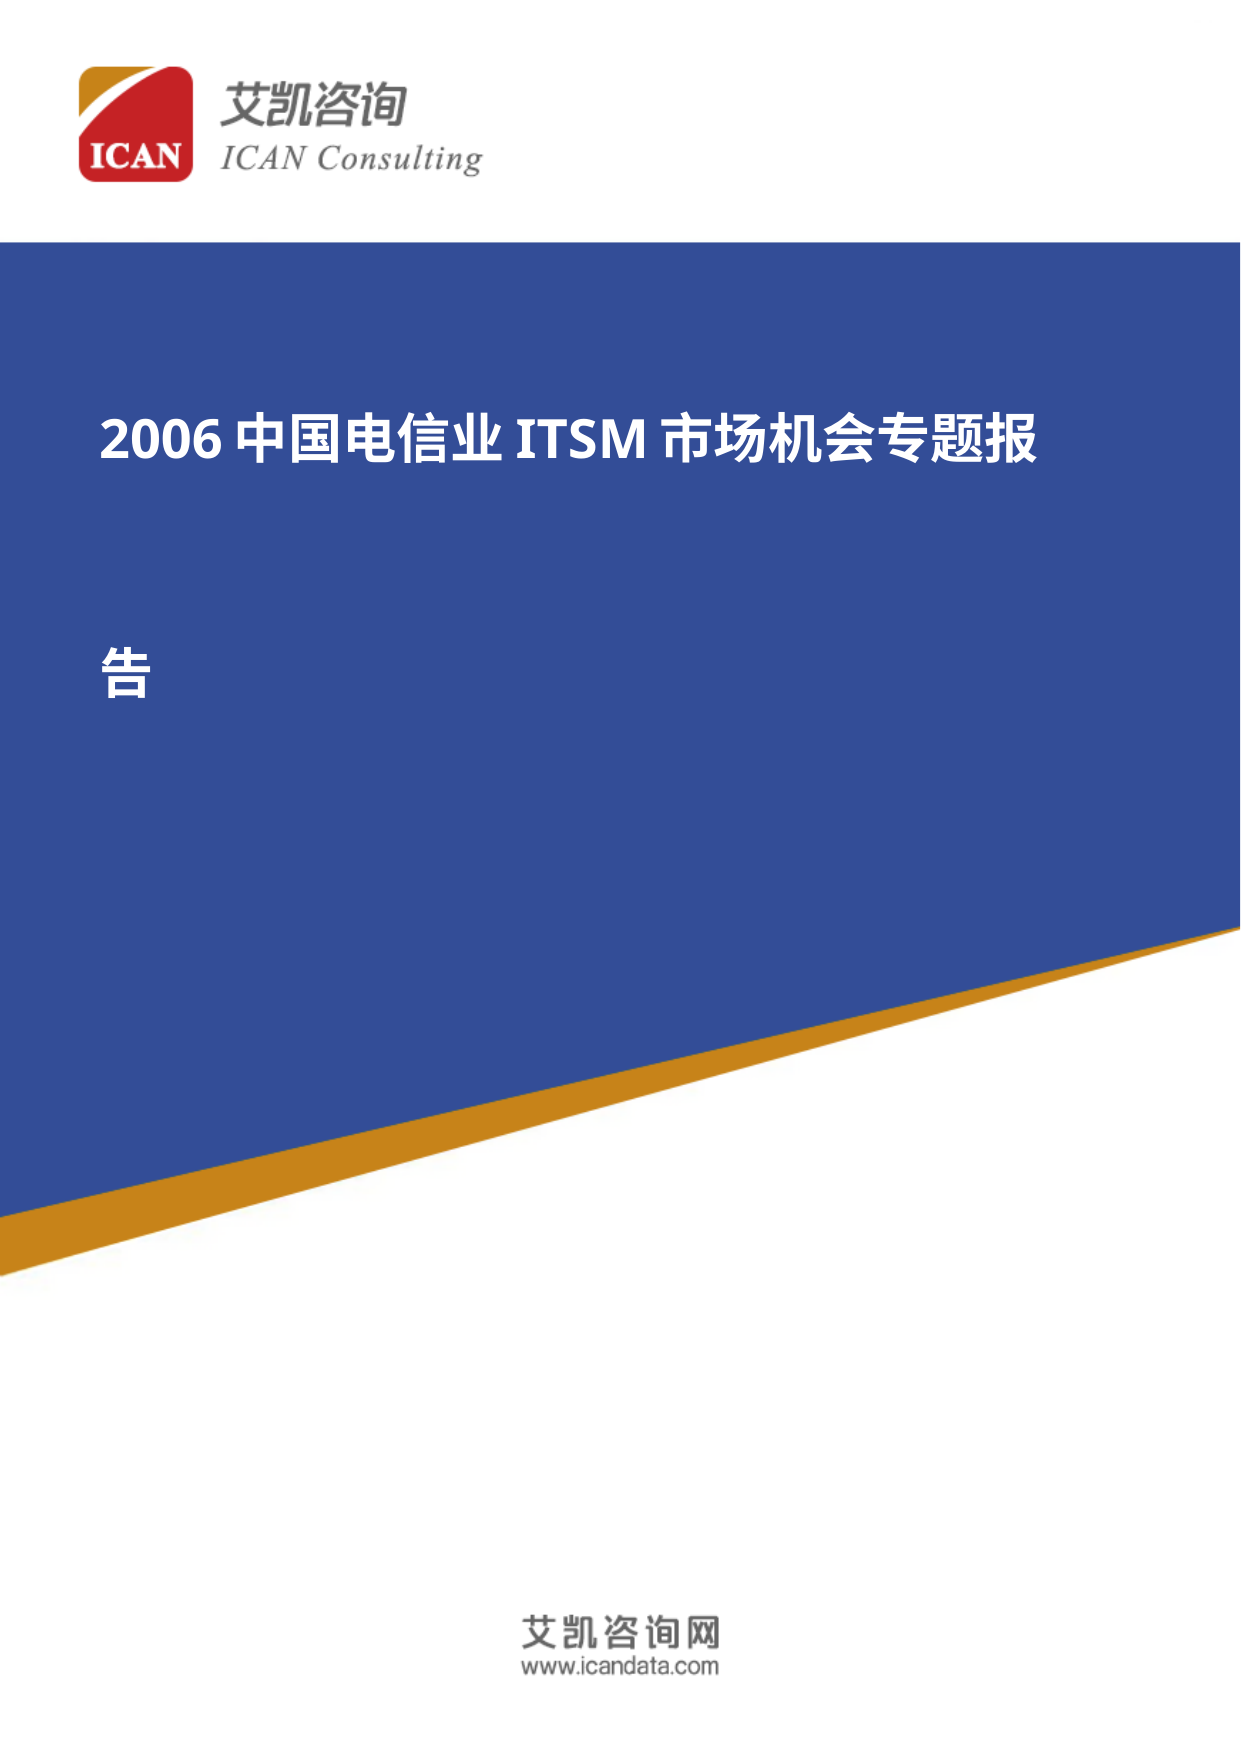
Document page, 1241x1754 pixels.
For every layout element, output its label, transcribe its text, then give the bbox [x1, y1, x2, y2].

subtitle 2006中国电信业ITSM市场机会专题报告 [99, 386, 1053, 718]
picture [0, 5, 1241, 1754]
